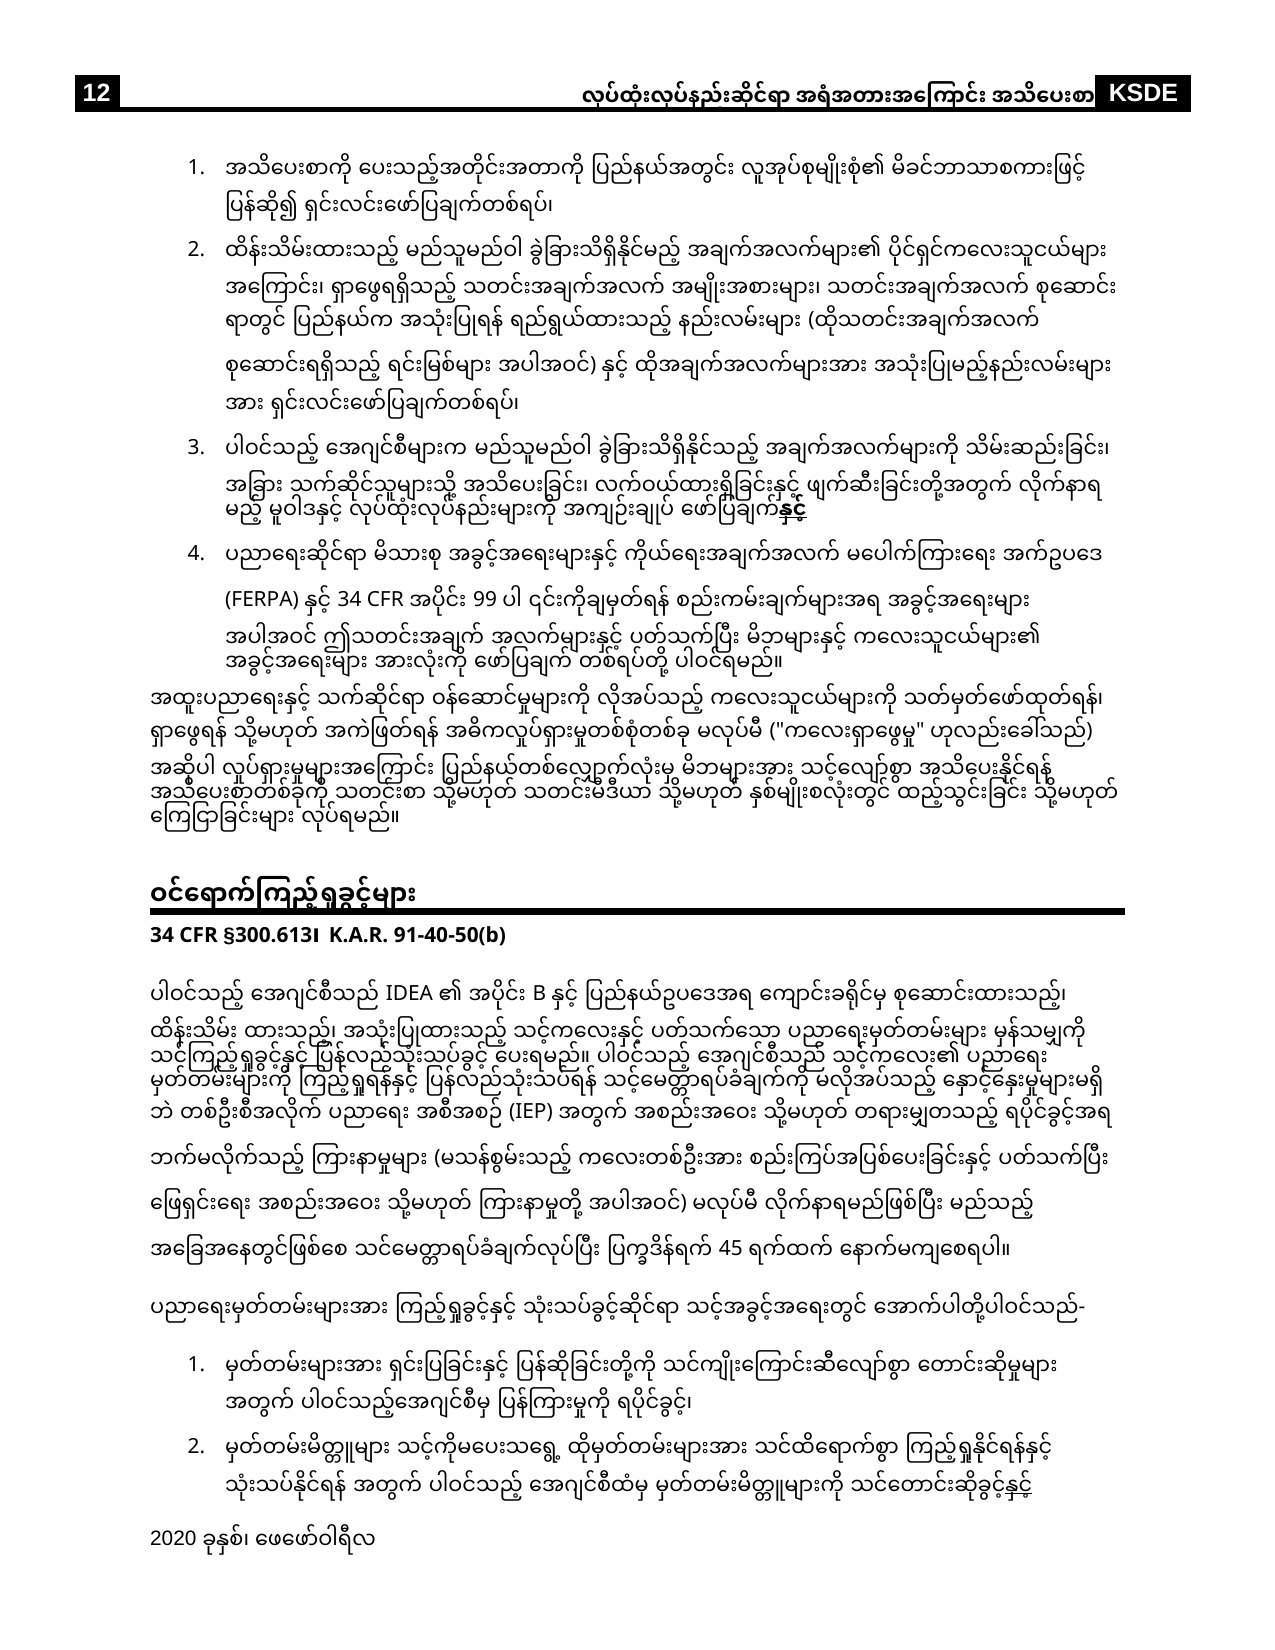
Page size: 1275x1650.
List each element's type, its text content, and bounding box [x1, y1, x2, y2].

text အထူးပညာရေးနှင့် သက်ဆိုင်ရာ ဝန်ဆောင်မှုများကို လိုအပ်သည့် ကလေးသူငယ်များကို သတ်မှတ်ဖော်ထုတ်ရန်၊ ရှာဖွေရန် သို့မဟုတ် အကဲဖြတ်ရန် အဓိကလှုပ်ရှားမှုတစ်စုံတစ်ခု မလုပ်မီ ("ကလေးရှာဖွေမှု" ဟုလည်းခေါ်သည်) အဆိုပါ လှုပ်ရှားမှုများအကြောင်း ပြည်နယ်တစ်လျှောက်လုံးမှ မိဘများအား သင့်လျော်စွာ အသိပေးနိုင်ရန် အသိပေးစာတစ်ခုကို သတင်းစာ သို့မဟုတ် သတင်းမီဒီယာ သို့မဟုတ် နှစ်မျိုးစလုံးတွင် ထည့်သွင်းခြင်း သို့မဟုတ် ကြေငြာခြင်းများ လုပ်ရမည်။ [150, 685, 1125, 828]
subtitle ဝင်ရောက်ကြည့်ရှုခွင့်များ [261, 878, 1125, 908]
list အသိပေးစာကို ပေးသည့်အတိုင်းအတာကို ပြည်နယ်အတွင်း လူအုပ်စုမျိုးစုံ၏ မိခင်ဘာသာစကားဖြင့် ပြန်ဆို၍ ရှင်းလင်းဖော်ပြချက်တစ်ရပ်၊ [187, 147, 1125, 216]
text 34 CFR §300.613၊ K.A.R. 91-40-50(b) [150, 915, 1125, 960]
text ပါဝင်သည့် အေဂျင်စီသည် IDEA ၏ အပိုင်း B နှင့် ပြည်နယ်ဥပဒေအရ ကျောင်းခရိုင်မှ စုဆောင်းထားသည့်၊ ထိန်းသိမ်း ထားသည့်၊ အသုံးပြုထားသည့် သင့်ကလေးနှင့် ပတ်သက်သော ပညာရေးမှတ်တမ်းများ မှန်သမျှကို သင်ကြည့်ရှုခွင့်နှင့် ပြန်လည်သုံးသပ်ခွင့် ပေးရမည်။ ပါဝင်သည့် အေဂျင်စီသည် သင့်ကလေး၏ ပညာရေးမှတ်တမ်းများကို ကြည့်ရှုရန်နှင့် ပြန်လည်သုံးသပ်ရန် သင့်မေတ္တာရပ်ခံချက်ကို မလိုအပ်သည့် နှောင့်နှေးမှုများမရှိဘဲ တစ်ဦးစီအလိုက် ပညာရေး အစီအစဉ် (IEP) အတွက် အစည်းအဝေး သို့မဟုတ် တရားမျှတသည့် ရပိုင်ခွင့်အရ ဘက်မလိုက်သည့် ကြားနာမှုများ (မသန်စွမ်းသည့် ကလေးတစ်ဦးအား စည်းကြပ်အပြစ်ပေးခြင်းနှင့် ပတ်သက်ပြီး ဖြေရှင်းရေး အစည်းအဝေး သို့မဟုတ် ကြားနာမှုတို့ အပါအဝင်) မလုပ်မီ လိုက်နာရမည်ဖြစ်ပြီး မည်သည့်အခြေအနေတွင်ဖြစ်စေ သင်မေတ္တာရပ်ခံချက်လုပ်ပြီး ပြက္ခဒိန်ရက် 45 ရက်ထက် နောက်မကျစေရပါ။ [150, 973, 1125, 1273]
text ပညာရေးမှတ်တမ်းများအား ကြည့်ရှုခွင့်နှင့် သုံးသပ်ခွင့်ဆိုင်ရာ သင့်အခွင့်အရေးတွင် အောက်ပါတို့ပါဝင်သည်- [150, 1286, 1125, 1331]
subtitle ဝင်ရောက်ကြည့်ရှုခွင့်များ [150, 878, 257, 908]
list ပါဝင်သည့် အေဂျင်စီများက မည်သူမည်ဝါ ခွဲခြားသိရှိနိုင်သည့် အချက်အလက်များကို သိမ်းဆည်းခြင်း၊ အခြား သက်ဆိုင်သူများသို့ အသိပေးခြင်း၊ လက်ဝယ်ထားရှိခြင်းနှင့် ဖျက်ဆီးခြင်းတို့အတွက် လိုက်နာရမည့် မူဝါဒနှင့် လုပ်ထုံးလုပ်နည်းများကို အကျဉ်းချုပ် ဖော်ပြချက်နှင့် [187, 426, 1125, 521]
list ထိန်းသိမ်းထားသည့် မည်သူမည်ဝါ ခွဲခြားသိရှိနိုင်မည့် အချက်အလက်များ၏ ပိုင်ရှင်ကလေးသူငယ်များအကြောင်း၊ ရှာဖွေရရှိသည့် သတင်းအချက်အလက် အမျိုးအစားများ၊ သတင်းအချက်အလက် စုဆောင်းရာတွင် ပြည်နယ်က အသုံးပြုရန် ရည်ရွယ်ထားသည့် နည်းလမ်းများ (ထိုသတင်းအချက်အလက် စုဆောင်းရရှိသည့် ရင်းမြစ်များ အပါအဝင်) နှင့် ထိုအချက်အလက်များအား အသုံးပြုမည့်နည်းလမ်းများအား ရှင်းလင်းဖော်ပြချက်တစ်ရပ်၊ [187, 229, 1125, 414]
list မှတ်တမ်းမိတ္တူများ သင့်ကိုမပေးသရွေ့ ထိုမှတ်တမ်းများအား သင်ထိရောက်စွာ ကြည့်ရှုနိုင်ရန်နှင့် သုံးသပ်နိုင်ရန် အတွက် ပါဝင်သည့် အေဂျင်စီထံမှ မှတ်တမ်းမိတ္တူများကို သင်တောင်းဆိုခွင့်နှင့် [187, 1426, 1125, 1496]
list မှတ်တမ်းများအား ရှင်းပြခြင်းနှင့် ပြန်ဆိုခြင်းတို့ကို သင်ကျိုးကြောင်းဆီလျော်စွာ တောင်းဆိုမှုများအတွက် ပါဝင်သည့်အေဂျင်စီမှ ပြန်ကြားမှုကို ရပိုင်ခွင့်၊ [187, 1344, 1125, 1413]
list ပညာရေးဆိုင်ရာ မိသားစု အခွင့်အရေးများနှင့် ကိုယ်ရေးအချက်အလက် မပေါက်ကြားရေး အက်ဥပဒေ (FERPA) နှင့် 34 CFR အပိုင်း 99 ပါ ၎င်းကိုချမှတ်ရန် စည်းကမ်းချက်များအရ အခွင့်အရေးများ အပါအဝင် ဤသတင်းအချက် အလက်များနှင့် ပတ်သက်ပြီး မိဘများနှင့် ကလေးသူငယ်များ၏ အခွင့်အရေးများ အားလုံးကို ဖော်ပြချက် တစ်ရပ်တို့ ပါဝင်ရမည်။ [187, 533, 1125, 673]
